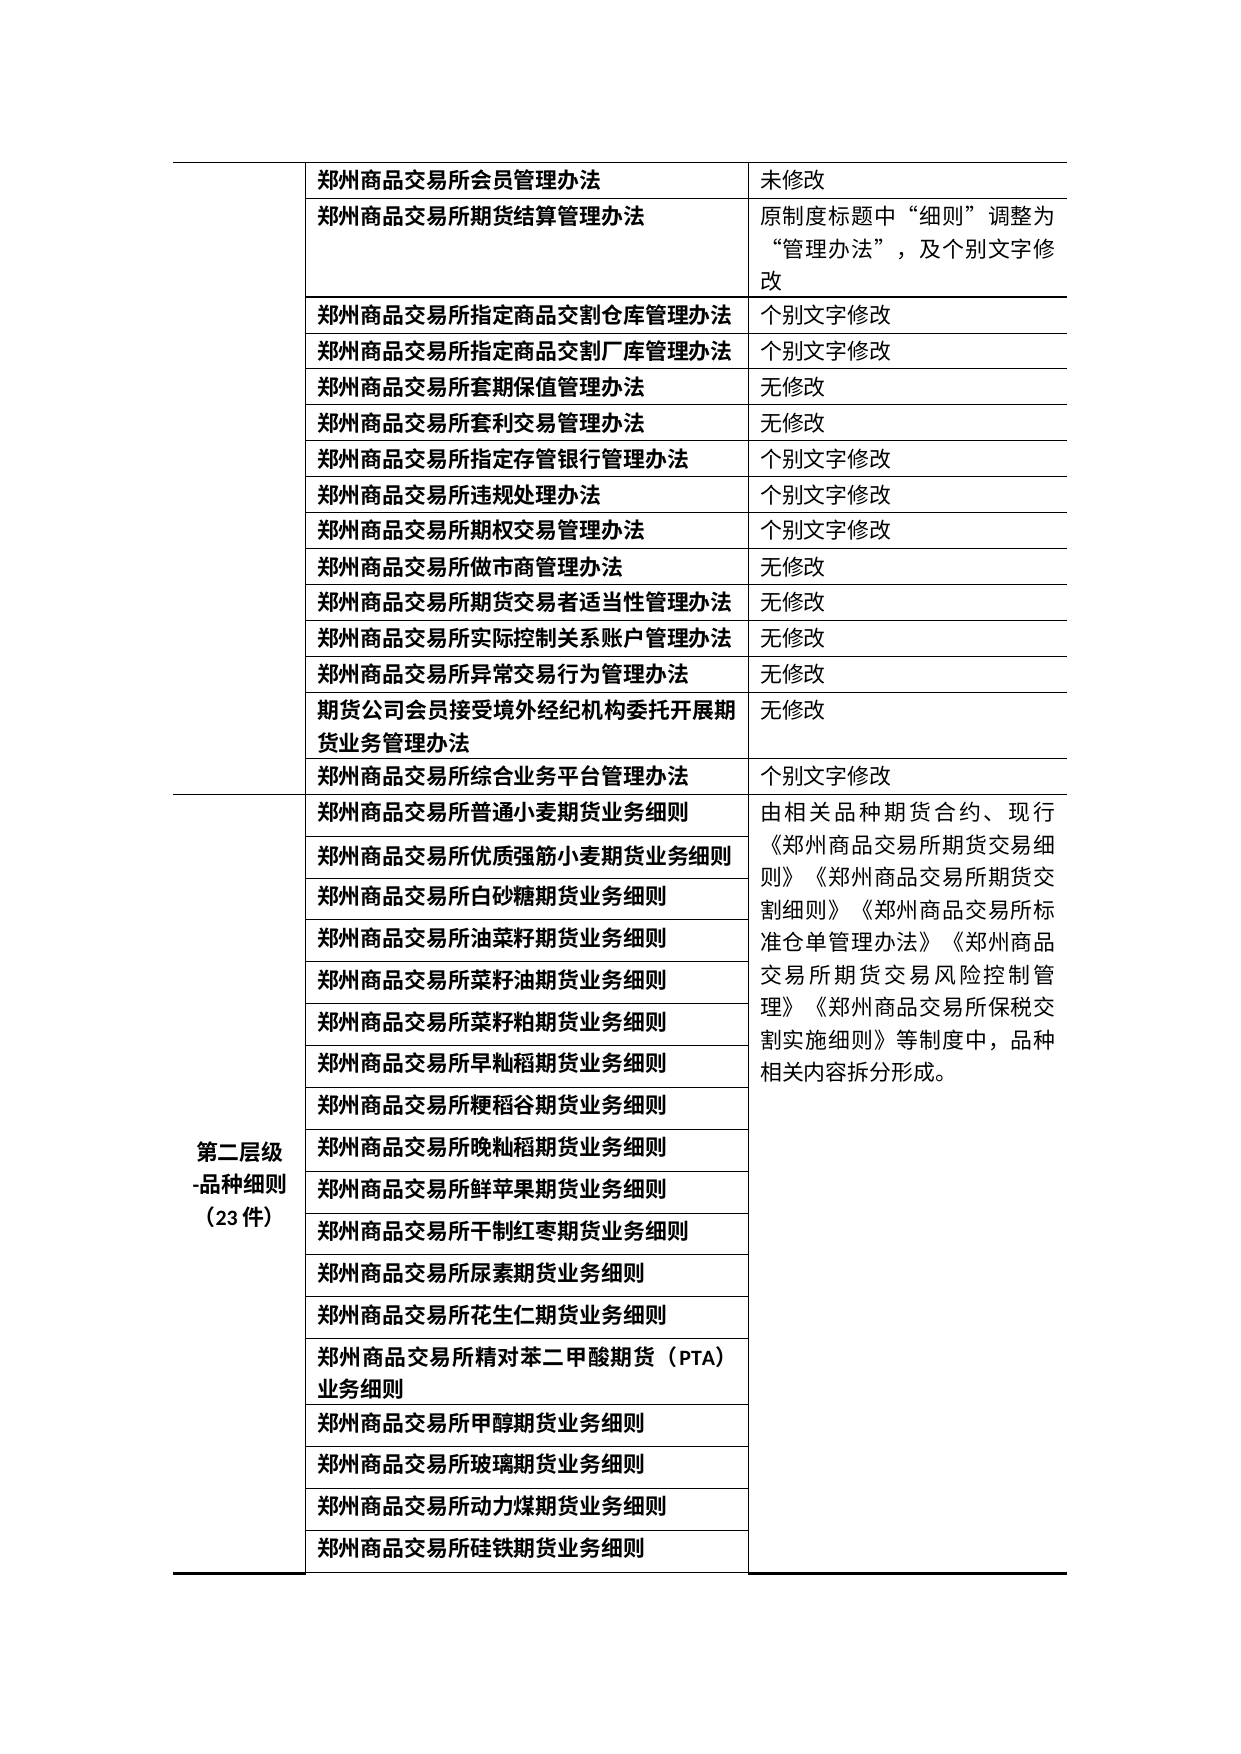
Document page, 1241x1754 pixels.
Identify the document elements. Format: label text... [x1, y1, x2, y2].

table_cell 无修改 [749, 405, 1067, 440]
table_cell 郑州商品交易所指定商品交割厂库管理办法 [306, 334, 748, 368]
table_cell 郑州商品交易所玻璃期货业务细则 [306, 1447, 748, 1488]
table_cell 郑州商品交易所期货交易者适当性管理办法 [306, 585, 748, 620]
table_cell 个别文字修改 [749, 513, 1067, 548]
table_cell 郑州商品交易所套利交易管理办法 [306, 405, 748, 440]
table_cell 郑州商品交易所指定商品交割仓库管理办法 [306, 298, 748, 332]
table_cell 郑州商品交易所综合业务平台管理办法 [306, 759, 748, 794]
table_cell 第二层级 -品种细则 （23件） [173, 795, 305, 1572]
table_cell 郑州商品交易所硅铁期货业务细则 [306, 1531, 748, 1572]
table_cell 期货公司会员接受境外经纪机构委托开展期货业务管理办法 [306, 693, 748, 758]
table_cell 郑州商品交易所期权交易管理办法 [306, 513, 748, 548]
table_cell 未修改 [749, 163, 1067, 198]
table_cell 个别文字修改 [749, 298, 1067, 332]
table_cell 郑州商品交易所干制红枣期货业务细则 [306, 1214, 748, 1254]
table_cell 郑州商品交易所花生仁期货业务细则 [306, 1297, 748, 1338]
table_cell 郑州商品交易所违规处理办法 [306, 477, 748, 512]
table_cell 郑州商品交易所白砂糖期货业务细则 [306, 879, 748, 919]
table_cell 无修改 [749, 693, 1067, 758]
table_cell 无修改 [749, 585, 1067, 620]
table_cell 郑州商品交易所甲醇期货业务细则 [306, 1405, 748, 1446]
table_cell 郑州商品交易所指定存管银行管理办法 [306, 441, 748, 476]
table_cell 郑州商品交易所普通小麦期货业务细则 [306, 795, 748, 836]
table_cell 郑州商品交易所会员管理办法 [306, 163, 748, 198]
table_cell 郑州商品交易所做市商管理办法 [306, 549, 748, 584]
table_cell 个别文字修改 [749, 441, 1067, 476]
table_cell 无修改 [749, 549, 1067, 584]
table_cell 个别文字修改 [749, 759, 1067, 794]
table_cell 由相关品种期货合约、现行《郑州商品交易所期货交易细则》《郑州商品交易所期货交割细则》《郑州商品交易所标准仓单管理办法》《郑州商品交易所期货交易风险控制管理》《郑州商品交易所保税交割实施细则》等制度中，品种相关内容拆分形成。 [749, 795, 1067, 1572]
table_cell 无修改 [749, 621, 1067, 656]
table_cell 无修改 [749, 657, 1067, 692]
table_cell 郑州商品交易所油菜籽期货业务细则 [306, 920, 748, 961]
table_cell 个别文字修改 [749, 477, 1067, 512]
table_cell 郑州商品交易所晚籼稻期货业务细则 [306, 1130, 748, 1171]
table_cell 原制度标题中“细则”调整为“管理办法”，及个别文字修改 [749, 199, 1067, 296]
table_cell 郑州商品交易所异常交易行为管理办法 [306, 657, 748, 692]
table_cell 郑州商品交易所套期保值管理办法 [306, 369, 748, 404]
table_cell 郑州商品交易所菜籽粕期货业务细则 [306, 1004, 748, 1045]
table_cell 郑州商品交易所尿素期货业务细则 [306, 1255, 748, 1296]
table_cell 郑州商品交易所精对苯二甲酸期货（PTA）业务细则 [306, 1339, 748, 1404]
table_cell 郑州商品交易所鲜苹果期货业务细则 [306, 1172, 748, 1212]
table_cell 无修改 [749, 369, 1067, 404]
table_cell 郑州商品交易所实际控制关系账户管理办法 [306, 621, 748, 656]
table_cell 郑州商品交易所期货结算管理办法 [306, 199, 748, 296]
table_cell 郑州商品交易所菜籽油期货业务细则 [306, 962, 748, 1003]
table_cell 郑州商品交易所粳稻谷期货业务细则 [306, 1088, 748, 1129]
table_cell 郑州商品交易所动力煤期货业务细则 [306, 1489, 748, 1530]
table_cell 郑州商品交易所早籼稻期货业务细则 [306, 1046, 748, 1087]
table_cell 个别文字修改 [749, 334, 1067, 368]
table_cell 郑州商品交易所优质强筋小麦期货业务细则 [306, 837, 748, 877]
